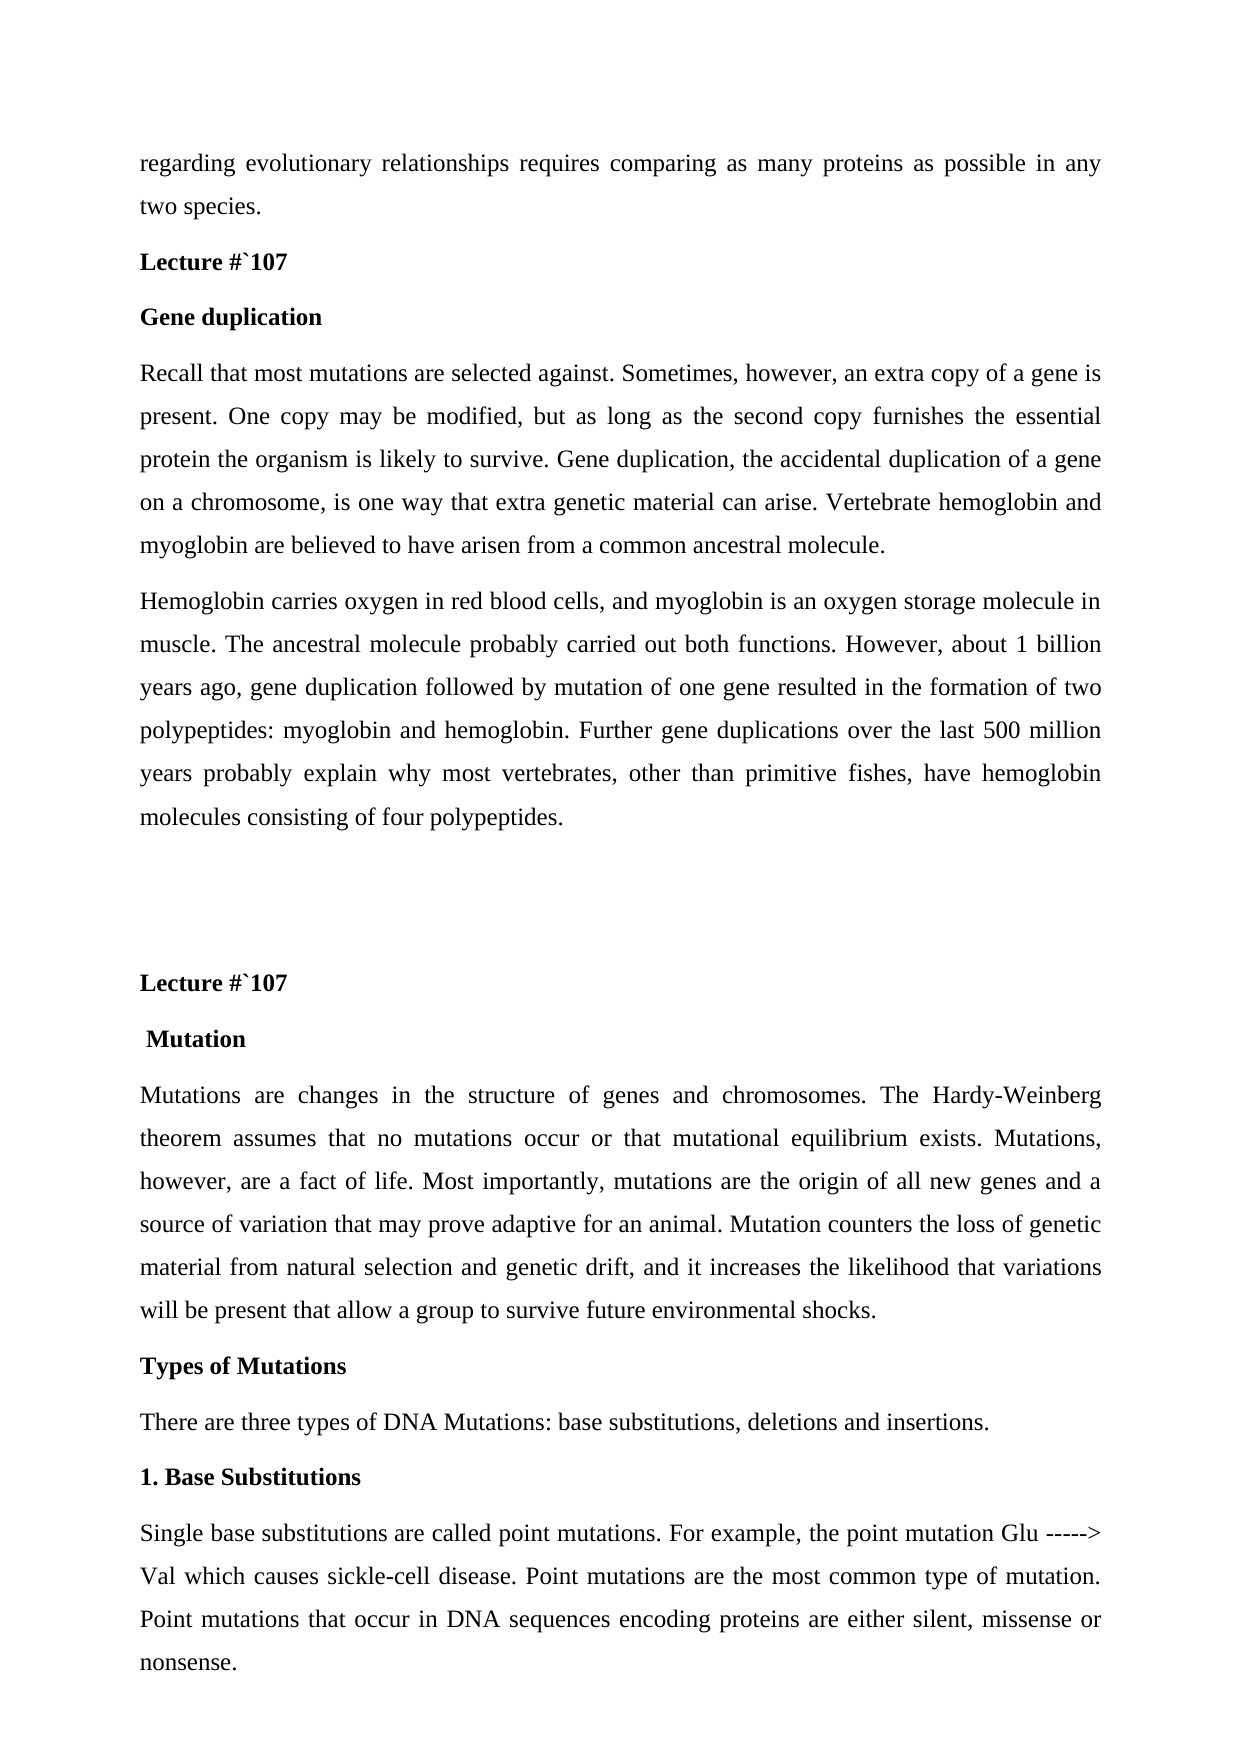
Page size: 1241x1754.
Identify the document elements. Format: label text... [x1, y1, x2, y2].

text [139, 148, 1103, 220]
text Types of Mutations [139, 1351, 1103, 1380]
text Mutations are changes in the structure of genes and chromosomes. The Hardy-Weinberg theorem assumes that no mutations occur or that mutational equilibrium exists. Mutations, however, are a fact of life. Most importantly, mutations are the origin of all new genes and a source of variation that may prove adaptive for an animal. Mutation counters the loss of genetic material from natural selection and genetic drift, and it increases the likelihood that variations will be present that allow a group to survive future environmental shocks. [139, 1080, 1103, 1324]
text Lecture #`107 [139, 247, 1103, 275]
text Hemoglobin carries oxygen in red blood cells, and myoglobin is an oxygen storage molecule in muscle. The ancestral molecule probably carried out both functions. However, about 1 billion years ago, gene duplication followed by mutation of one gene resulted in the formation of two polypeptides: myoglobin and hemoglobin. Further gene duplications over the last 500 million years probably explain why most vertebrates, other than primitive fishes, have hemoglobin molecules consisting of four polypeptides. [139, 586, 1103, 830]
text Recall that most mutations are selected against. Sometimes, however, an extra copy of a gene is present. One copy may be modified, but as long as the second copy furnishes the essential protein the organism is likely to survive. Gene duplication, the accidental duplication of a gene on a chromosome, is one way that extra genetic material can arise. Vertebrate hemoglobin and myoglobin are believed to have arisen from a common ancestral molecule. [139, 358, 1103, 559]
text Single base substitutions are called point mutations. For example, the point mutation Glu -----> Val which causes sickle-cell disease. Point mutations are the most common type of mutation. Point mutations that occur in DNA sequences encoding proteins are either silent, missense or nonsense. [139, 1518, 1103, 1676]
text 1. Base Substitutions [139, 1462, 1103, 1491]
text Lecture #`107 [139, 968, 1103, 997]
text Mutation [139, 1024, 1103, 1053]
text Gene duplication [139, 302, 1103, 331]
text There are three types of DNA Mutations: base substitutions, deletions and insertions. [139, 1407, 1103, 1435]
